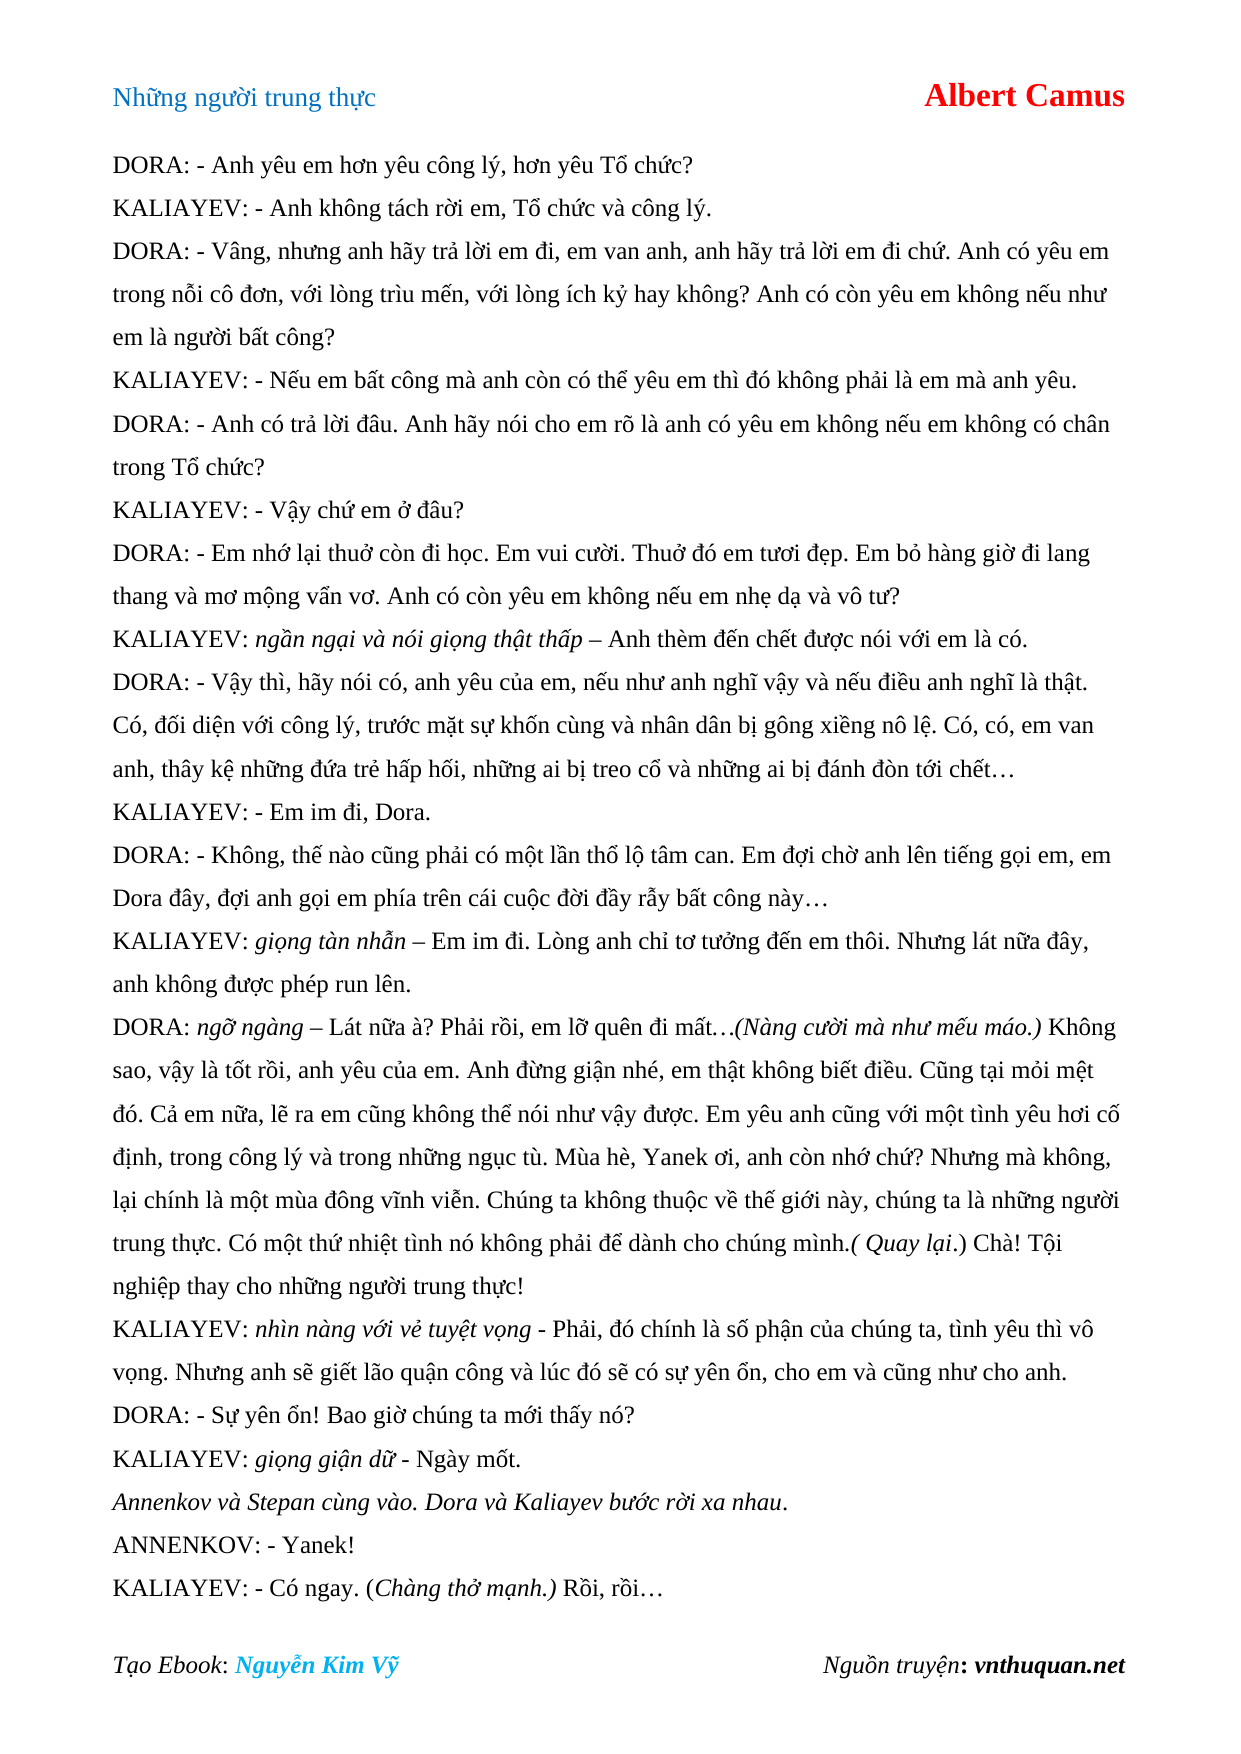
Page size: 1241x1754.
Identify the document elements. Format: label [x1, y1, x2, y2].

text [112, 150, 1128, 1602]
